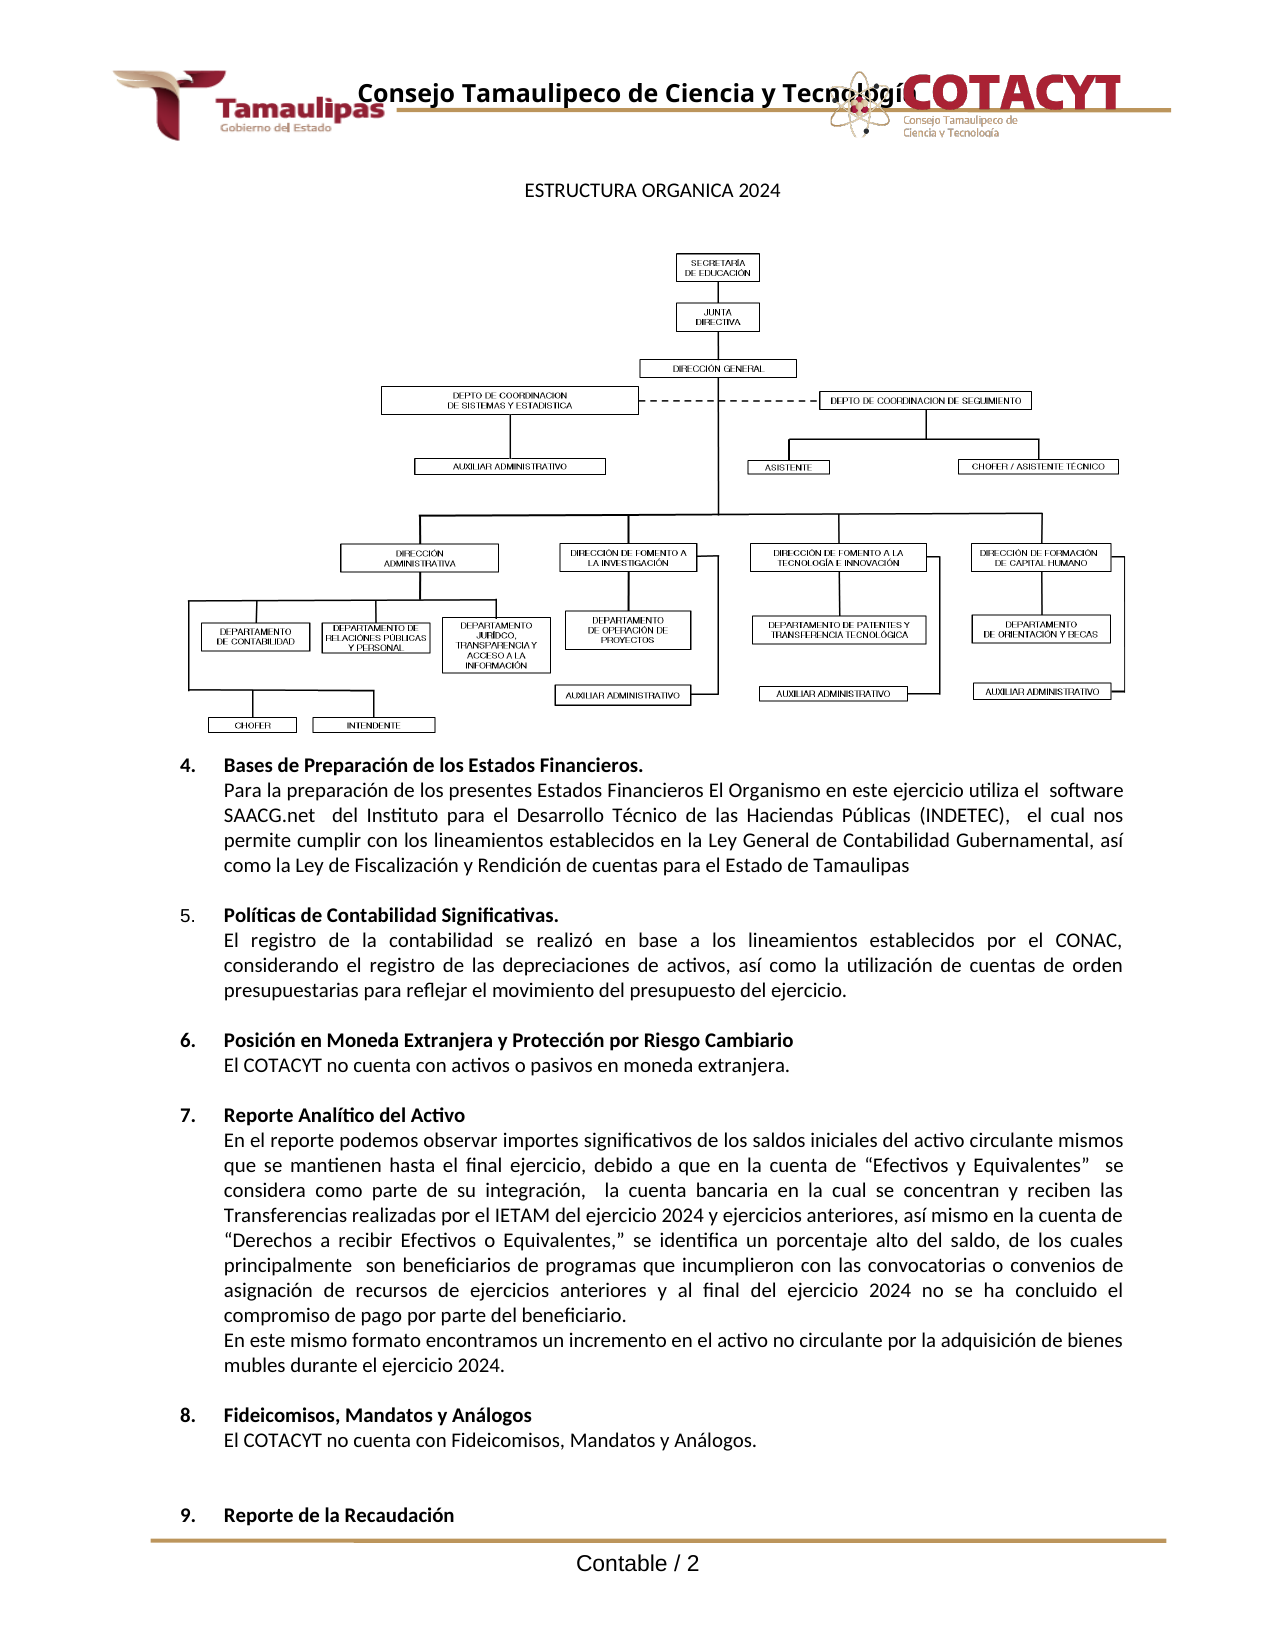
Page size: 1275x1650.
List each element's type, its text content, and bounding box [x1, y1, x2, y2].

text El COTACYT no cuenta con activos o pasivos en moneda extranjera. [224, 1052, 1125, 1077]
picture [101, 56, 397, 150]
list Políticas de Contabilidad Significativas. [180, 902, 1125, 927]
list Reporte de la Recaudación [180, 1502, 1125, 1527]
text Para la preparación de los presentes Estados Financieros El Organismo en este ejercicio utiliza el software SAACG.net del Instituto para el Desarrollo Técnico de las Haciendas Públicas (INDETEC), el cual nos permite cumplir con los lineamientos establecidos en la Ley General de Contabilidad Gubernamental, así como la Ley de Fiscalización y Rendición de cuentas para el Estado de Tamaulipas [224, 777, 1125, 877]
text El COTACYT no cuenta con Fideicomisos, Mandatos y Análogos. [224, 1427, 1125, 1452]
text En este mismo formato encontramos un incremento en el activo no circulante por la adquisición de bienes mubles durante el ejercicio 2024. [224, 1327, 1125, 1377]
list Bases de Preparación de los Estados Financieros. [180, 752, 1125, 777]
list Fideicomisos, Mandatos y Análogos [180, 1402, 1125, 1427]
list Posición en Moneda Extranjera y Protección por Riesgo Cambiario [180, 1027, 1125, 1052]
list Reporte Analítico del Activo [180, 1102, 1125, 1127]
text El registro de la contabilidad se realizó en base a los lineamientos establecidos por el CONAC, considerando el registro de las depreciaciones de activos, así como la utilización de cuentas de orden presupuestarias para reflejar el movimiento del presupuesto del ejercicio. [224, 927, 1125, 1002]
text En el reporte podemos observar importes significativos de los saldos iniciales del activo circulante mismos que se mantienen hasta el final ejercicio, debido a que en la cuenta de “Efectivos y Equivalentes” se considera como parte de su integración, la cuenta bancaria en la cual se concentran y reciben las Transferencias realizadas por el IETAM del ejercicio 2024 y ejercicios anteriores, así mismo en la cuenta de “Derechos a recibir Efectivos o Equivalentes,” se identifica un porcentaje alto del saldo, de los cuales principalmente son beneficiarios de programas que incumplieron con las convocatorias o convenios de asignación de recursos de ejercicios anteriores y al final del ejercicio 2024 no se ha concluido el compromiso de pago por parte del beneficiario. [224, 1127, 1125, 1327]
picture [829, 71, 1120, 137]
text ESTRUCTURA ORGANICA 2024 [150, 177, 1125, 202]
picture [187, 253, 1125, 735]
